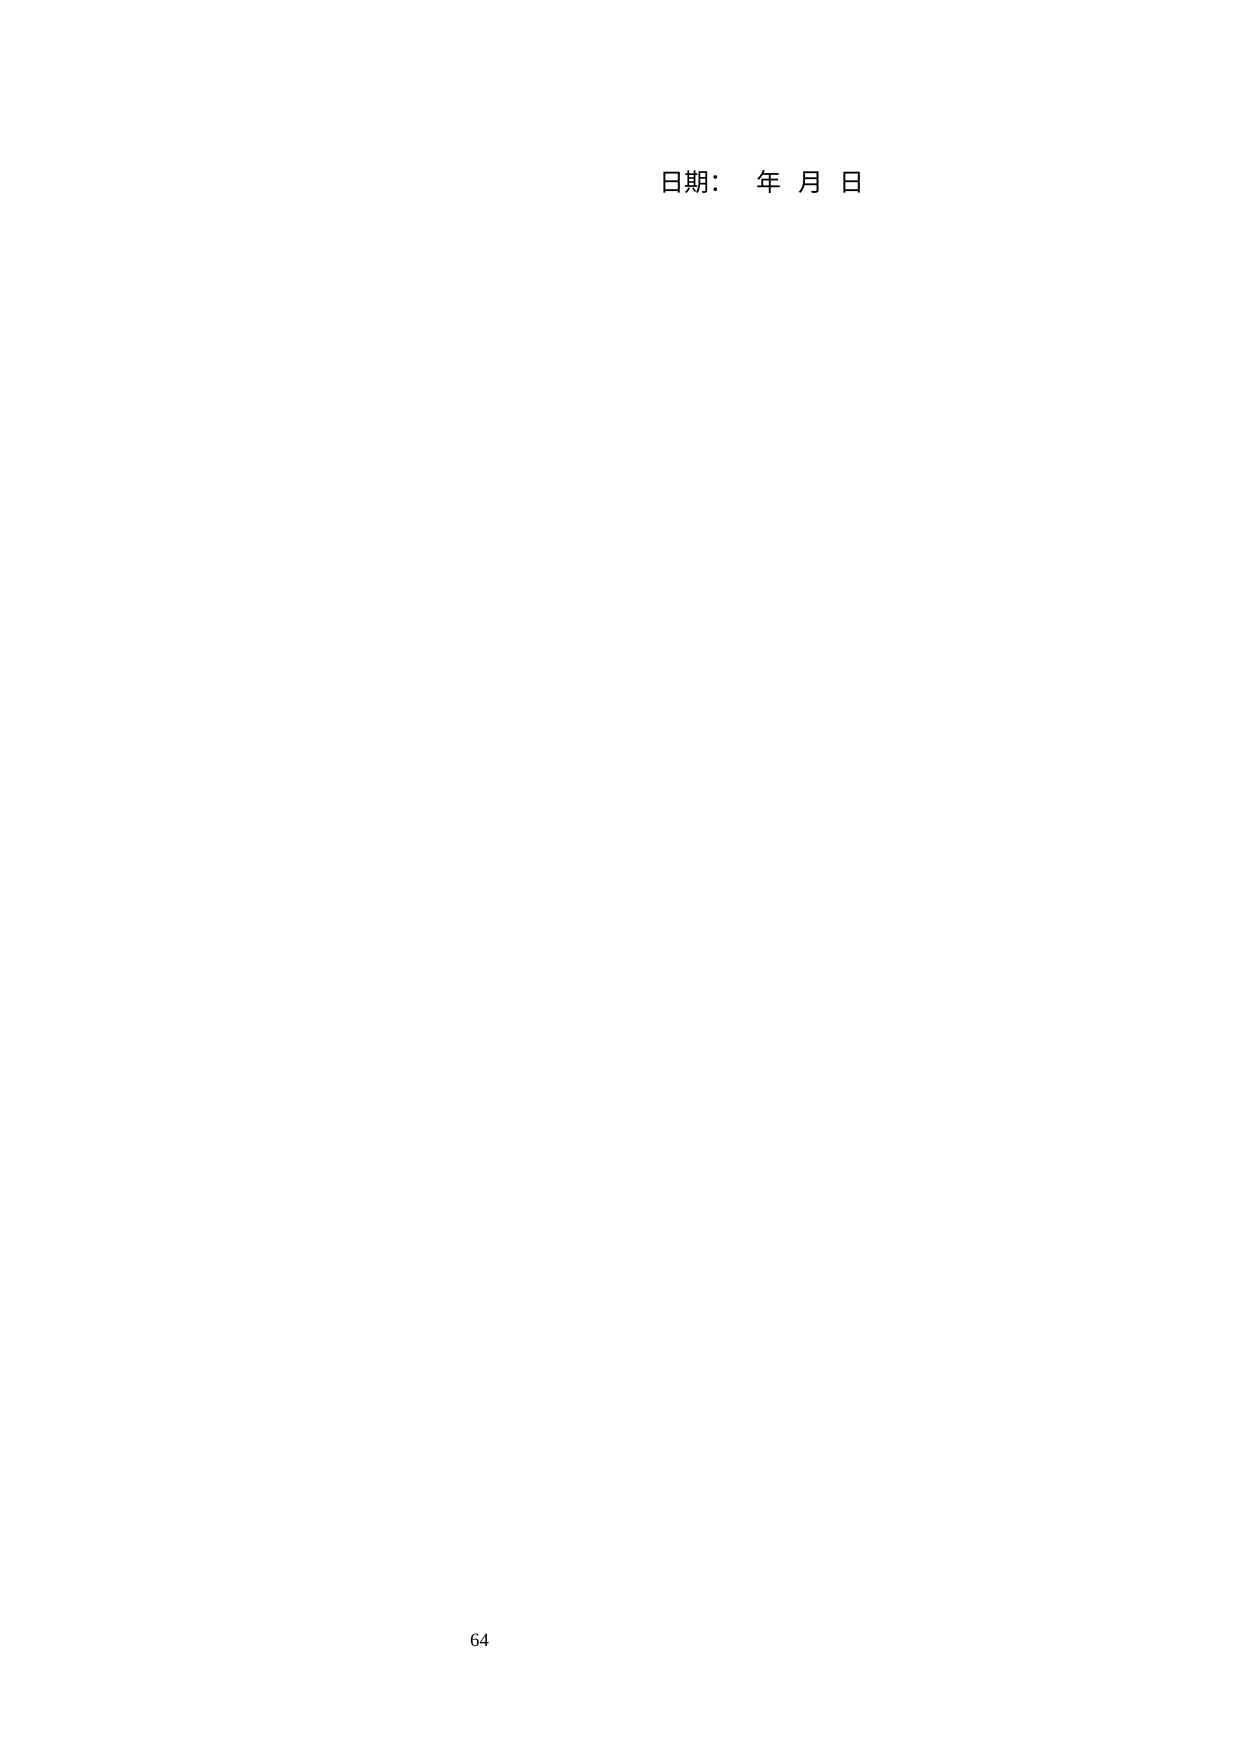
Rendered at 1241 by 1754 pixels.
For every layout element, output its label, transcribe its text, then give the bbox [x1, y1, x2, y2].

list 日期： 年 月 日 [187, 162, 1053, 198]
